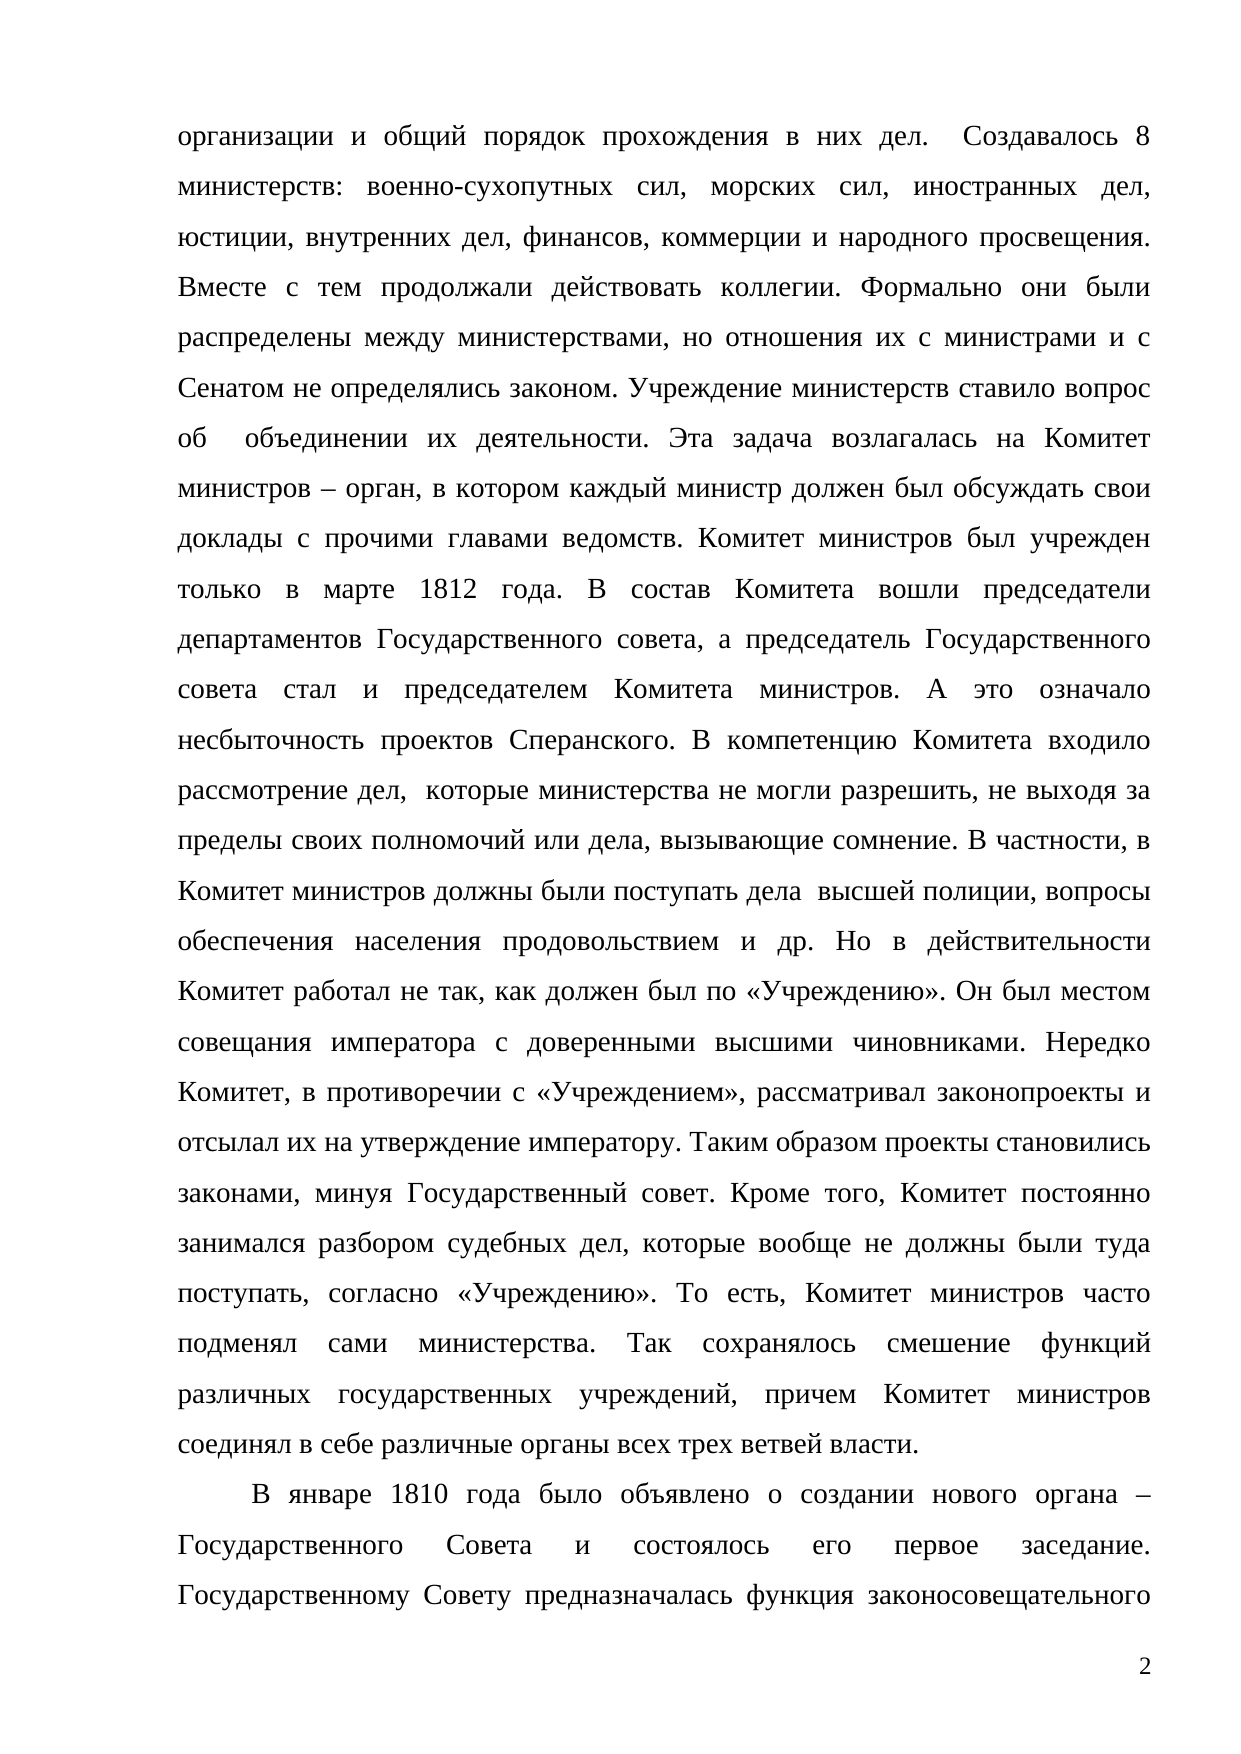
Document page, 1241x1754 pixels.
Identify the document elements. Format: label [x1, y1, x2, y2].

text [177, 118, 1152, 1460]
text [177, 1477, 1152, 1611]
